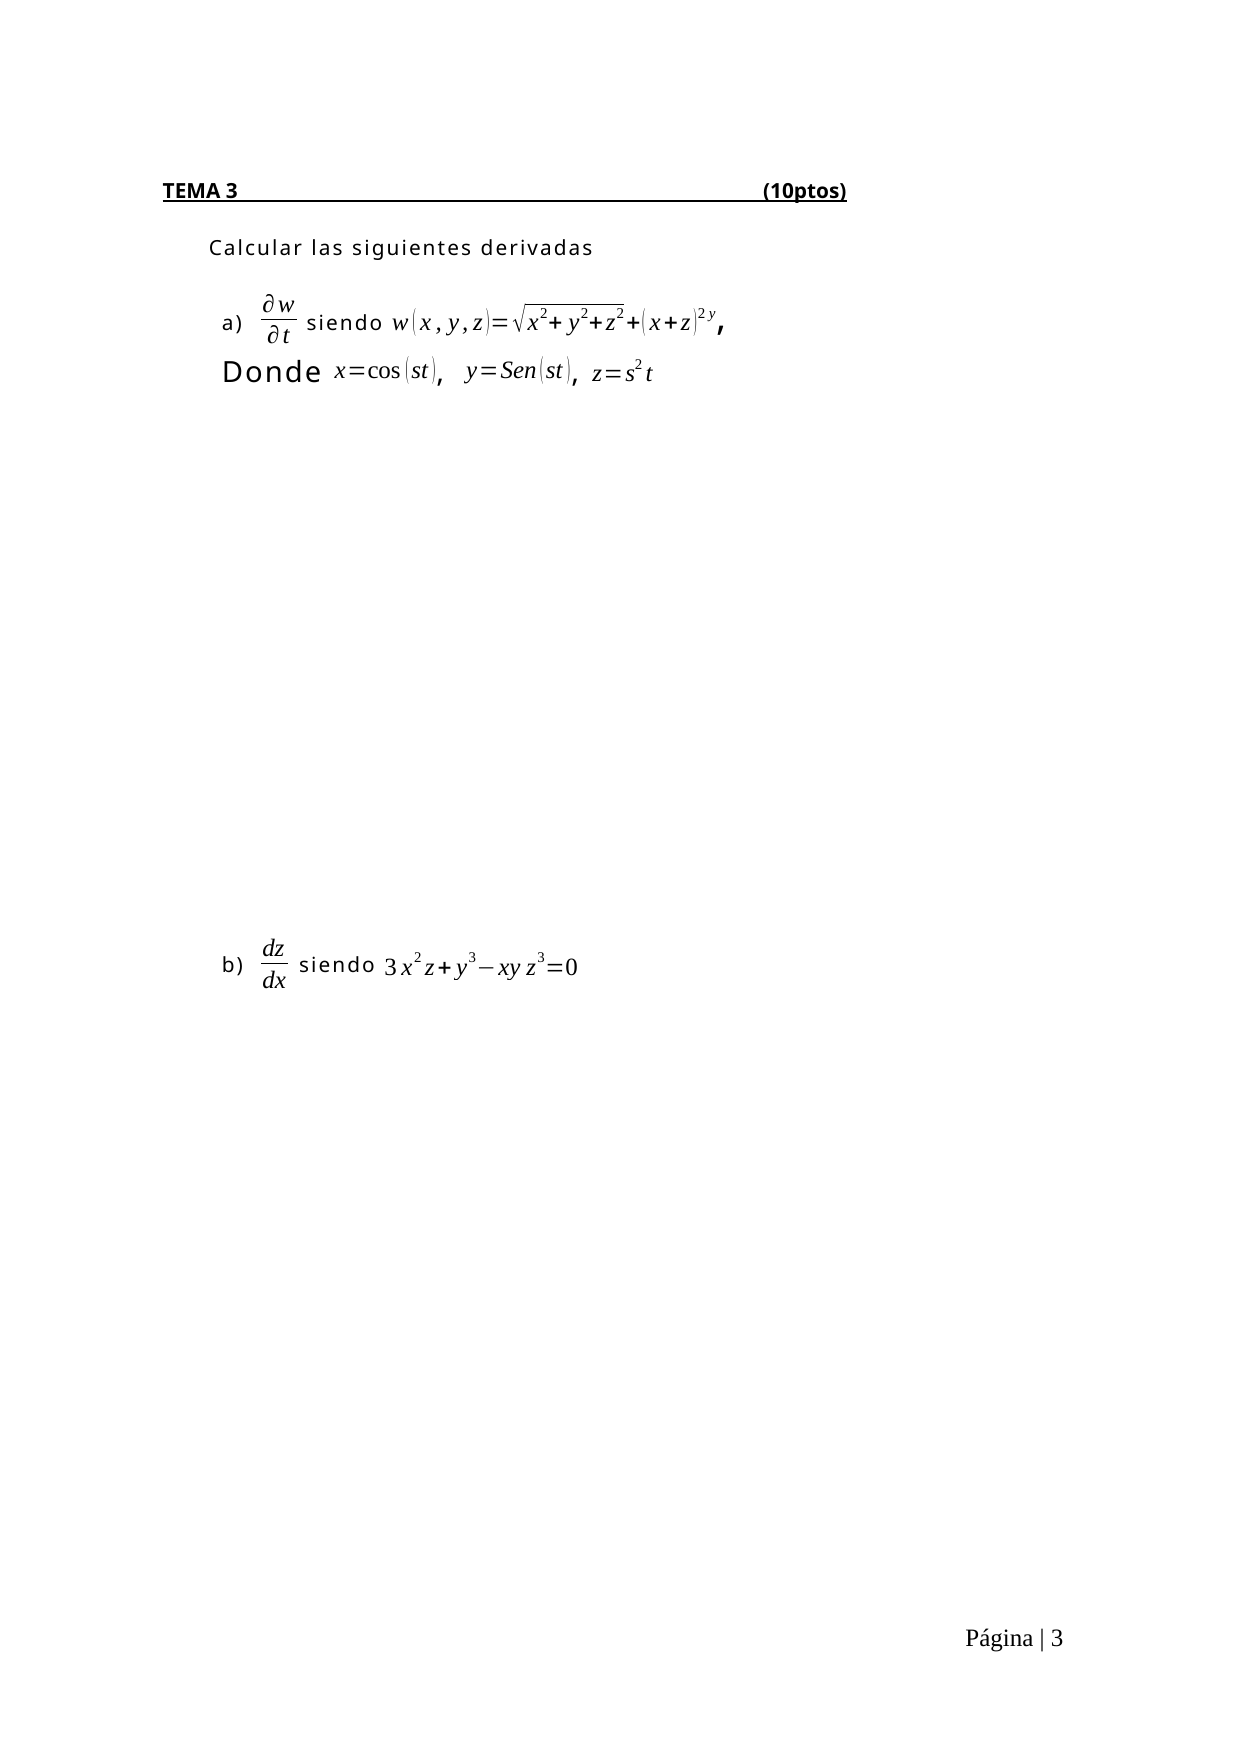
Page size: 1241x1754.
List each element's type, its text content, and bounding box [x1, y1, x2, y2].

list siendo , [222, 290, 1063, 351]
list siendo [222, 935, 1063, 994]
text Calcular las siguientes derivadas [208, 233, 1063, 261]
text TEMA 3 (10ptos) [162, 176, 1063, 204]
text Donde , , [222, 351, 1063, 391]
